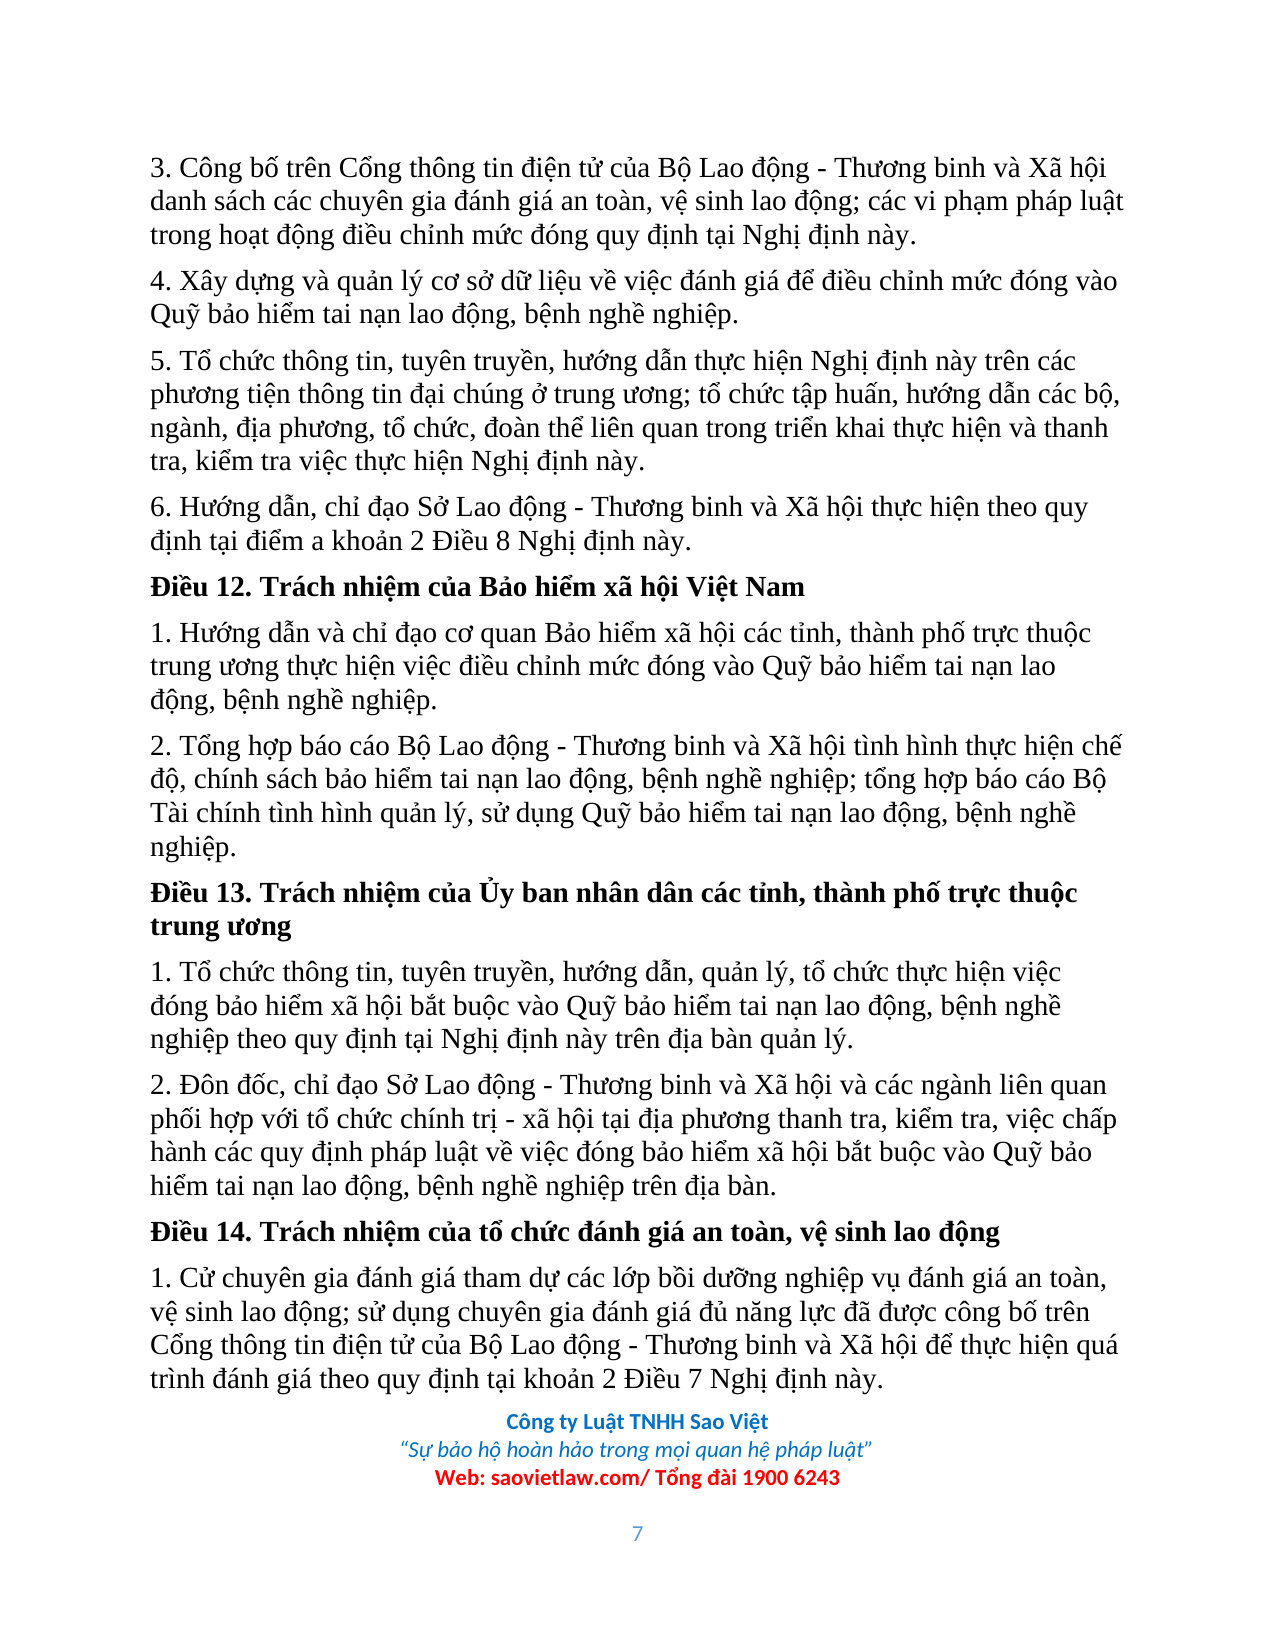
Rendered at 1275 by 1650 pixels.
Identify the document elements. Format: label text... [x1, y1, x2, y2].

text 4. Xây dựng và quản lý cơ sở dữ liệu về việc đánh giá để điều chỉnh mức đóng vào Quỹ bảo hiểm tai nạn lao động, bệnh nghề nghiệp. [150, 263, 1125, 330]
text 1. Tổ chức thông tin, tuyên truyền, hướng dẫn, quản lý, tổ chức thực hiện việc đóng bảo hiểm xã hội bắt buộc vào Quỹ bảo hiểm tai nạn lao động, bệnh nghề nghiệp theo quy định tại Nghị định này trên địa bàn quản lý. [150, 954, 1125, 1055]
text 2. Tổng hợp báo cáo Bộ Lao động - Thương binh và Xã hội tình hình thực hiện chế độ, chính sách bảo hiểm tai nạn lao động, bệnh nghề nghiệp; tổng hợp báo cáo Bộ Tài chính tình hình quản lý, sử dụng Quỹ bảo hiểm tai nạn lao động, bệnh nghề nghiệp. [150, 728, 1125, 862]
text 1. Hướng dẫn và chỉ đạo cơ quan Bảo hiểm xã hội các tỉnh, thành phố trực thuộc trung ương thực hiện việc điều chỉnh mức đóng vào Quỹ bảo hiểm tai nạn lao động, bệnh nghề nghiệp. [150, 615, 1125, 716]
text 3. Công bố trên Cổng thông tin điện tử của Bộ Lao động - Thương binh và Xã hội danh sách các chuyên gia đánh giá an toàn, vệ sinh lao động; các vi phạm pháp luật trong hoạt động điều chỉnh mức đóng quy định tại Nghị định này. [150, 150, 1125, 251]
text 1. Cử chuyên gia đánh giá tham dự các lớp bồi dưỡng nghiệp vụ đánh giá an toàn, vệ sinh lao động; sử dụng chuyên gia đánh giá đủ năng lực đã được công bố trên Cổng thông tin điện tử của Bộ Lao động - Thương binh và Xã hội để thực hiện quá trình đánh giá theo quy định tại khoản 2 Điều 7 Nghị định này. [150, 1260, 1125, 1394]
text Điều 12. Trách nhiệm của Bảo hiểm xã hội Việt Nam [150, 569, 1125, 602]
text Điều 14. Trách nhiệm của tổ chức đánh giá an toàn, vệ sinh lao động [150, 1214, 1125, 1248]
text 6. Hướng dẫn, chỉ đạo Sở Lao động - Thương binh và Xã hội thực hiện theo quy định tại điểm a khoản 2 Điều 8 Nghị định này. [150, 489, 1125, 556]
text 2. Đôn đốc, chỉ đạo Sở Lao động - Thương binh và Xã hội và các ngành liên quan phối hợp với tổ chức chính trị - xã hội tại địa phương thanh tra, kiểm tra, việc chấp hành các quy định pháp luật về việc đóng bảo hiểm xã hội bắt buộc vào Quỹ bảo hiểm tai nạn lao động, bệnh nghề nghiệp trên địa bàn. [150, 1067, 1125, 1202]
text Điều 13. Trách nhiệm của Ủy ban nhân dân các tỉnh, thành phố trực thuộc trung ương [150, 875, 1125, 942]
text 5. Tổ chức thông tin, tuyên truyền, hướng dẫn thực hiện Nghị định này trên các phương tiện thông tin đại chúng ở trung ương; tổ chức tập huấn, hướng dẫn các bộ, ngành, địa phương, tổ chức, đoàn thể liên quan trong triển khai thực hiện và thanh tra, kiểm tra việc thực hiện Nghị định này. [150, 343, 1125, 477]
